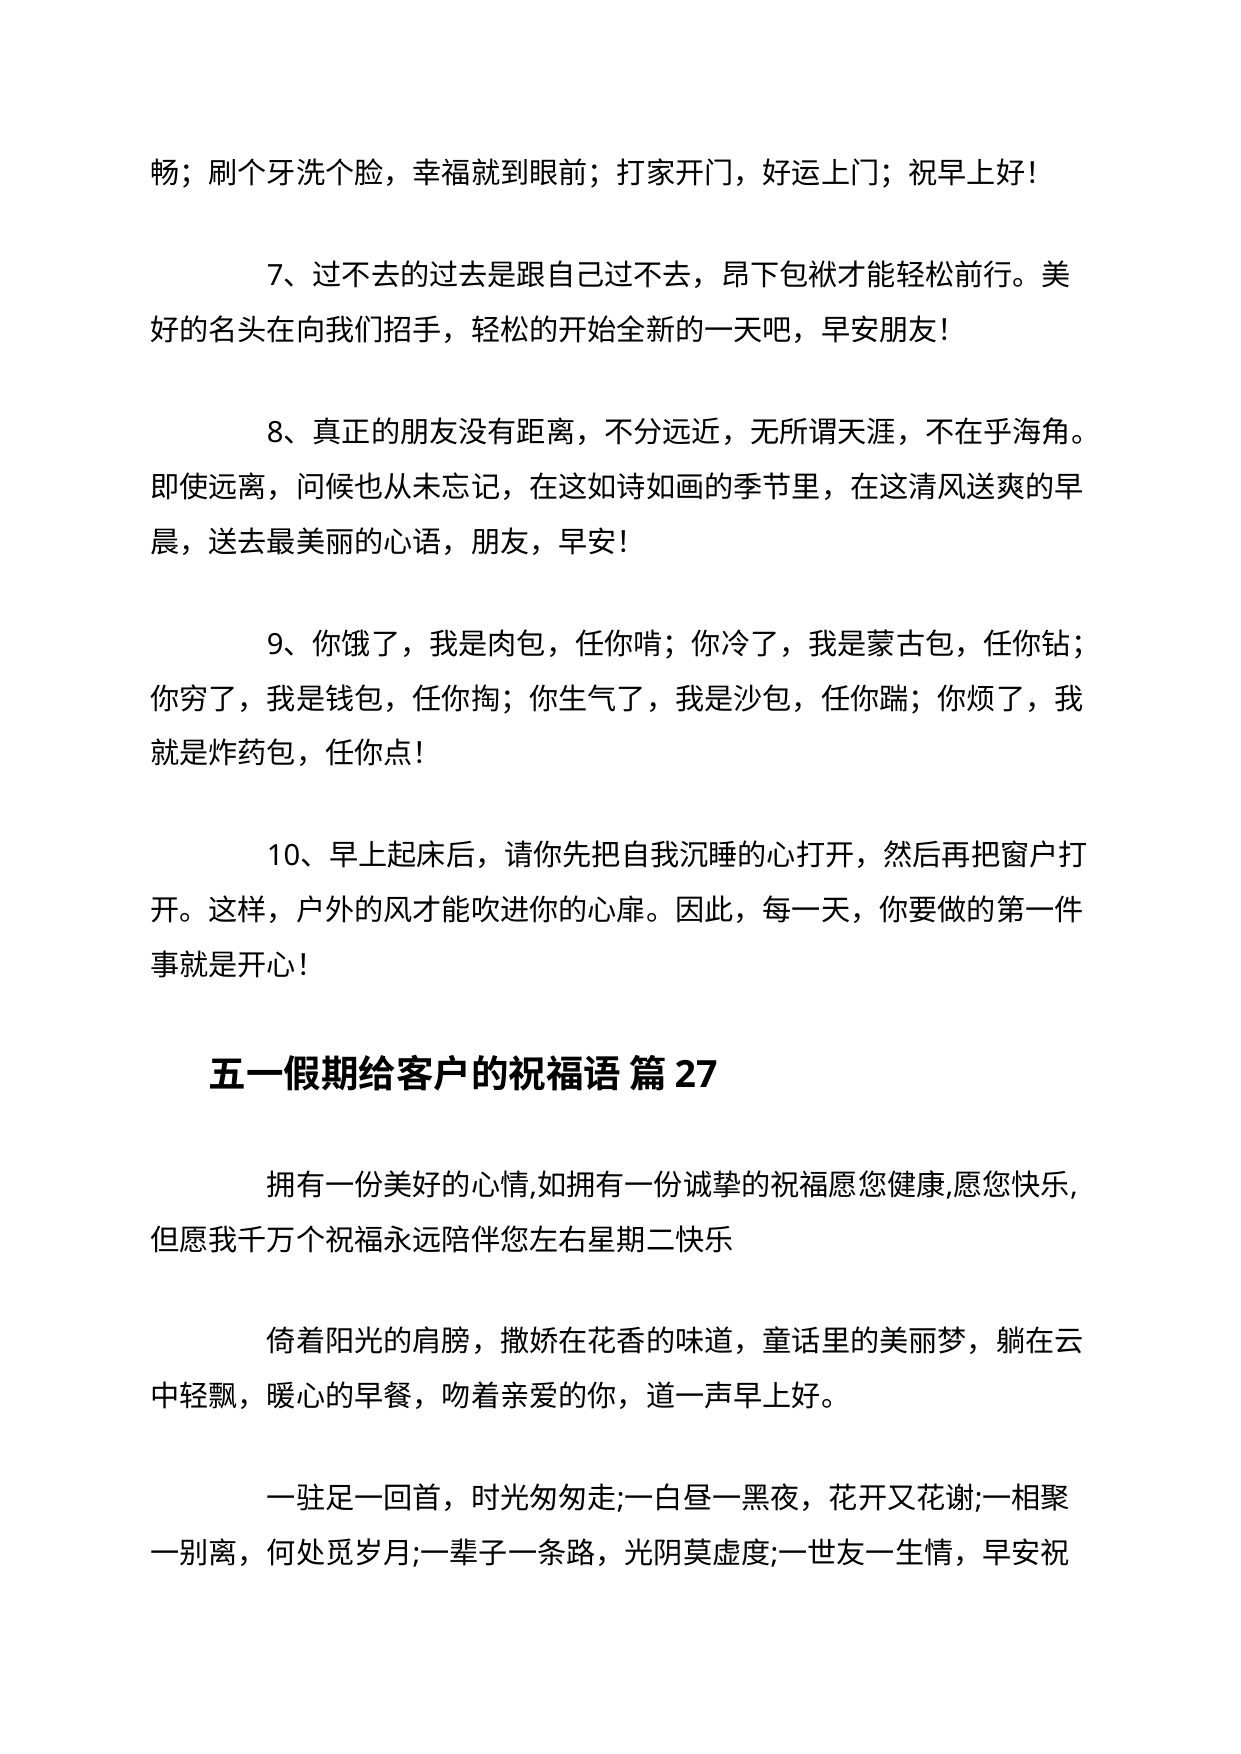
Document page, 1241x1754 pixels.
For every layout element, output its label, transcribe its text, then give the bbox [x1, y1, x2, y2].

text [150, 1474, 1090, 1572]
text 拥有一份美好的心情,如拥有一份诚挚的祝福愿您健康,愿您快乐,但愿我千万个祝福永远陪伴您左右星期二快乐 [150, 1161, 1090, 1258]
text 7、过不去的过去是跟自己过不去，昂下包袱才能轻松前行。美好的名头在向我们招手，轻松的开始全新的一天吧，早安朋友！ [150, 252, 1090, 349]
text 9、你饿了，我是肉包，任你啃；你冷了，我是蒙古包，任你钻；你穷了，我是钱包，任你掏；你生气了，我是沙包，任你踹；你烦了，我就是炸药包，任你点！ [150, 620, 1090, 772]
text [150, 150, 1090, 192]
text 五一假期给客户的祝福语 篇27 [150, 1043, 1090, 1098]
text 8、真正的朋友没有距离，不分远近，无所谓天涯，不在乎海角。即使远离，问候也从未忘记，在这如诗如画的季节里，在这清风送爽的早晨，送去最美丽的心语，朋友，早安！ [150, 408, 1090, 561]
text 10、早上起床后，请你先把自我沉睡的心打开，然后再把窗户打开。这样，户外的风才能吹进你的心扉。因此，每一天，你要做的第一件事就是开心！ [150, 832, 1090, 984]
text 倚着阳光的肩膀，撒娇在花香的味道，童话里的美丽梦，躺在云中轻飘，暖心的早餐，吻着亲爱的你，道一声早上好。 [150, 1318, 1090, 1415]
